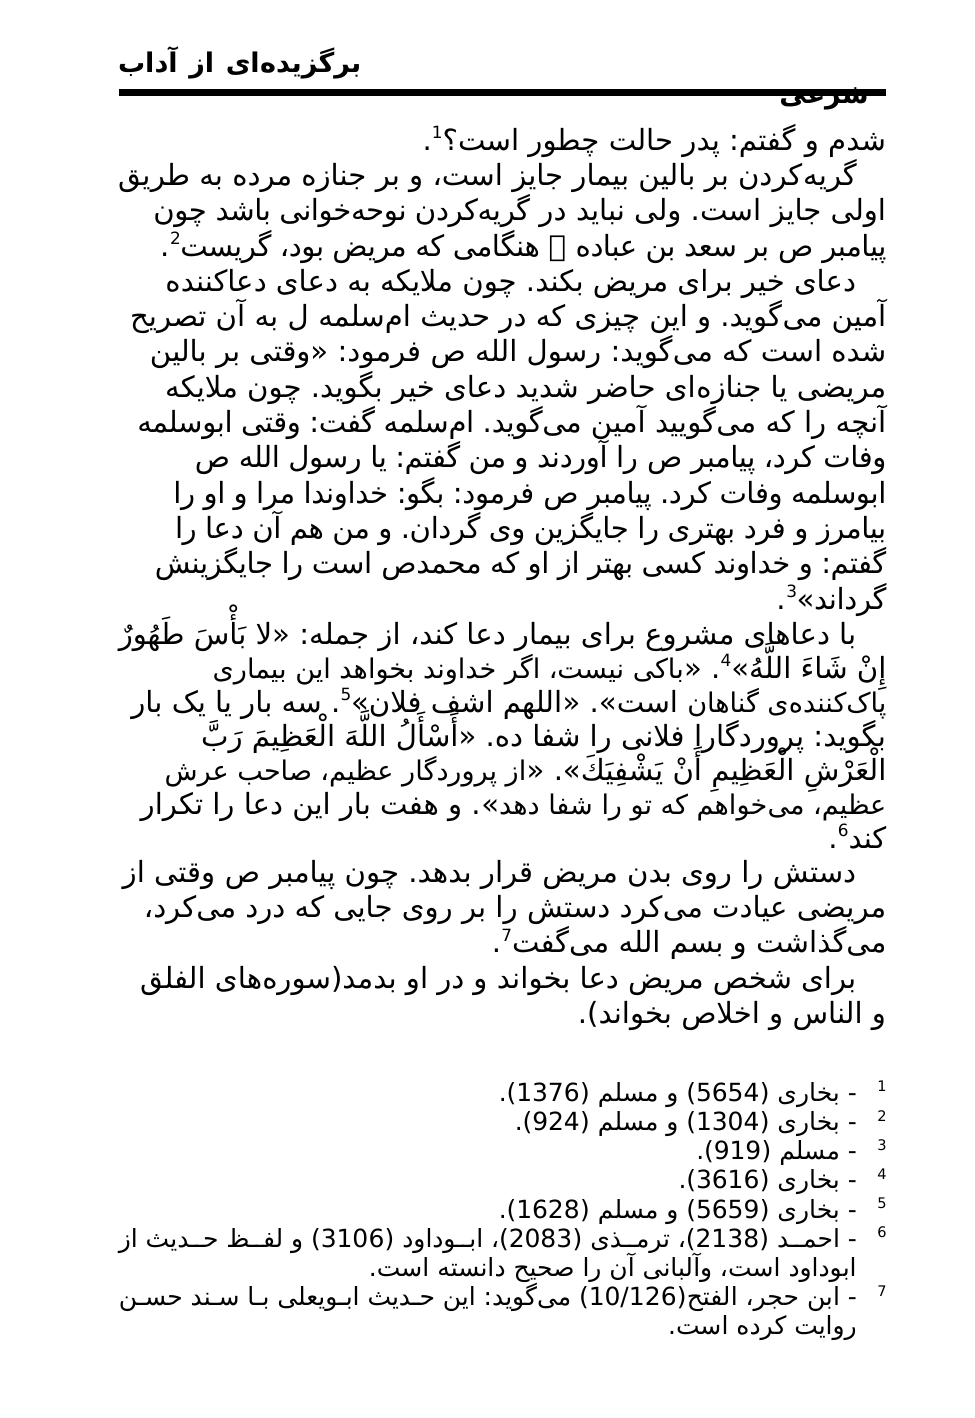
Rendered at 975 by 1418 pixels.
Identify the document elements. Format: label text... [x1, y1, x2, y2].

text با دعاهای مشروع برای بیمار دعا كند، از جمله: «لا بَأْسَ طَهُورٌ إِنْ شَاءَ اللَّهُ». «باكی نیست، اگر خداوند بخواهد این بیماری پاک‌كننده‌ی گناهان است». «اللهم اشف فلان». سه بار یا یک بار بگوید: پروردگارا فلانی را شفا ده. «أَسْأَلُ اللَّهَ الْعَظِيمَ رَبَّ الْعَرْشِ الْعَظِيمِ أَنْ يَشْفِيَكَ». «از پروردگار عظیم، صاحب عرش عظیم، می‌خواهم كه تو را شفا دهد». و هفت بار این دعا را تكرار كند. [118, 617, 886, 855]
text گریه‌كردن بر بالین بیمار جایز است، و بر جنازه مرده به طریق اولی جایز است. ولی نباید در گریه‌كردن نوحه‌خوانی باشد چون پیامبر ص بر سعد بن عباده هنگامی كه مریض بود، گریست. [118, 158, 886, 263]
text دستش را روی بدن مریض قرار بدهد. چون پیامبر ص وقتی از مریضی عیادت می‌كرد دستش را بر روی جایی كه درد می‌كرد، می‌گذاشت و بسم الله می‌گفت. [118, 855, 886, 959]
text برای شخص مریض دعا بخواند و در او بدمد(سوره‌های الفلق و الناس و اخلاص بخواند). [118, 961, 886, 1030]
text دعای خیر برای مریض بكند. چون ملایكه به دعاى دعاكننده آمین می‌گوید. و این چیزی كه در حدیث ام‌سلمه ل به آن تصریح شده است كه می‌گوید: رسول الله ص فرمود: «وقتی بر بالین مریضی یا جنازه‌ای حاضر شدید دعای خیر بگوید. چون ملایكه آنچه را كه می‌گویید آمین می‌گوید. ام‌سلمه گفت: وقتی ابوسلمه وفات كرد، پیامبر ص را آوردند و من گفتم: یا رسول الله ص ابوسلمه وفات كرد. پیامبر ص فرمود: بگو: خداوندا مرا و او را بیامرز و فرد بهتری را جایگزین وی گردان. و من هم آن دعا را گفتم: و خداوند كسی بهتر از او كه محمدص است را جایگزینش گرداند». [118, 264, 886, 616]
